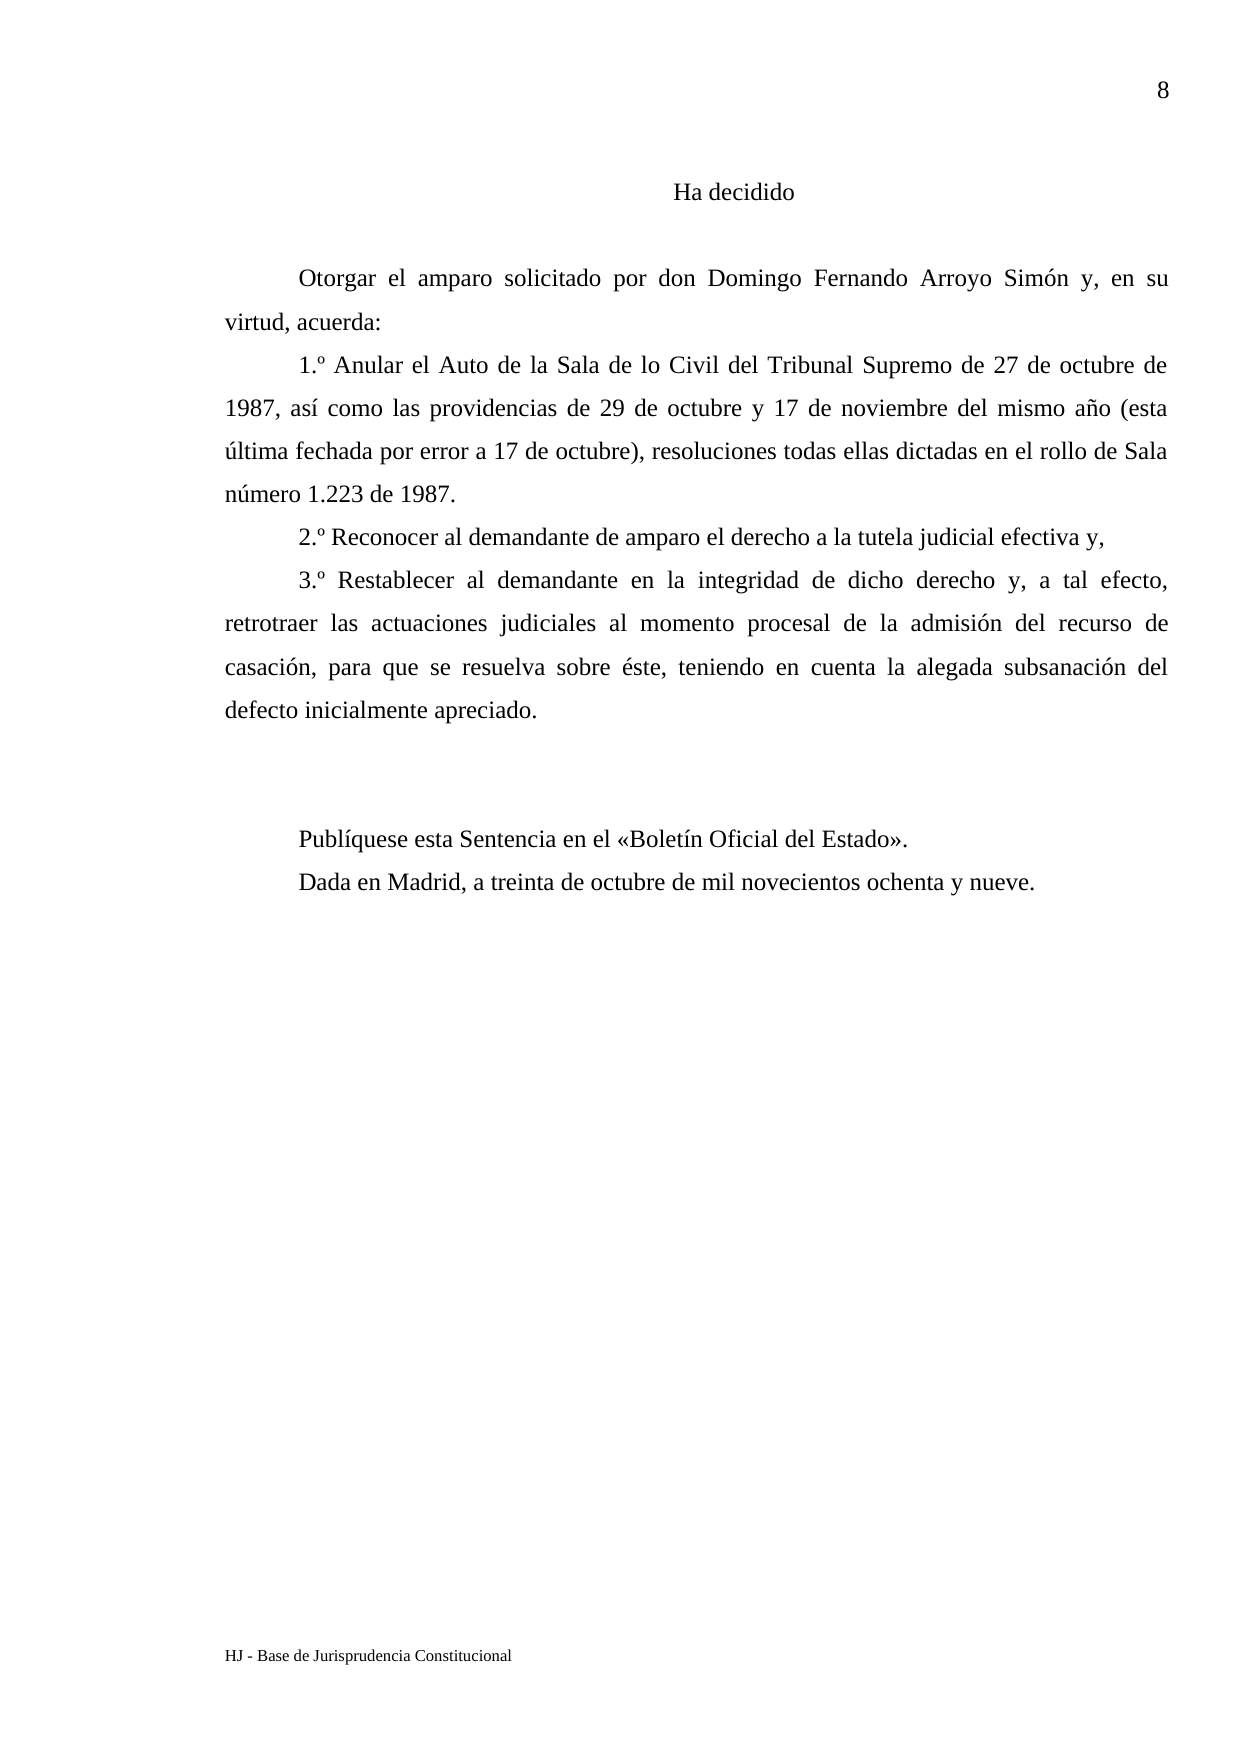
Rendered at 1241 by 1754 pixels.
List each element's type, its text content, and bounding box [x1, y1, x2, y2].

text Otorgar el amparo solicitado por don Domingo Fernando Arroyo Simón y, en su virtud, acuerda: [224, 263, 1169, 335]
text 1.º Anular el Auto de la Sala de lo Civil del Tribunal Supremo de 27 de octubre de 1987, así como las providencias de 29 de octubre y 17 de noviembre del mismo año (esta última fechada por error a 17 de octubre), resoluciones todas ellas dictadas en el rollo de Sala número 1.223 de 1987. [224, 350, 1169, 508]
text 3.º Restablecer al demandante en la integridad de dicho derecho y, a tal efecto, retrotraer las actuaciones judiciales al momento procesal de la admisión del recurso de casación, para que se resuelva sobre éste, teniendo en cuenta la alegada subsanación del defecto inicialmente apreciado. [224, 565, 1169, 723]
text 2.º Reconocer al demandante de amparo el derecho a la tutela judicial efectiva y, [224, 522, 1169, 551]
text Dada en Madrid, a treinta de octubre de mil novecientos ochenta y nueve. [224, 867, 1169, 896]
text Ha decidido [224, 177, 1169, 206]
text Publíquese esta Sentencia en el «Boletín Oficial del Estado». [224, 824, 1169, 853]
